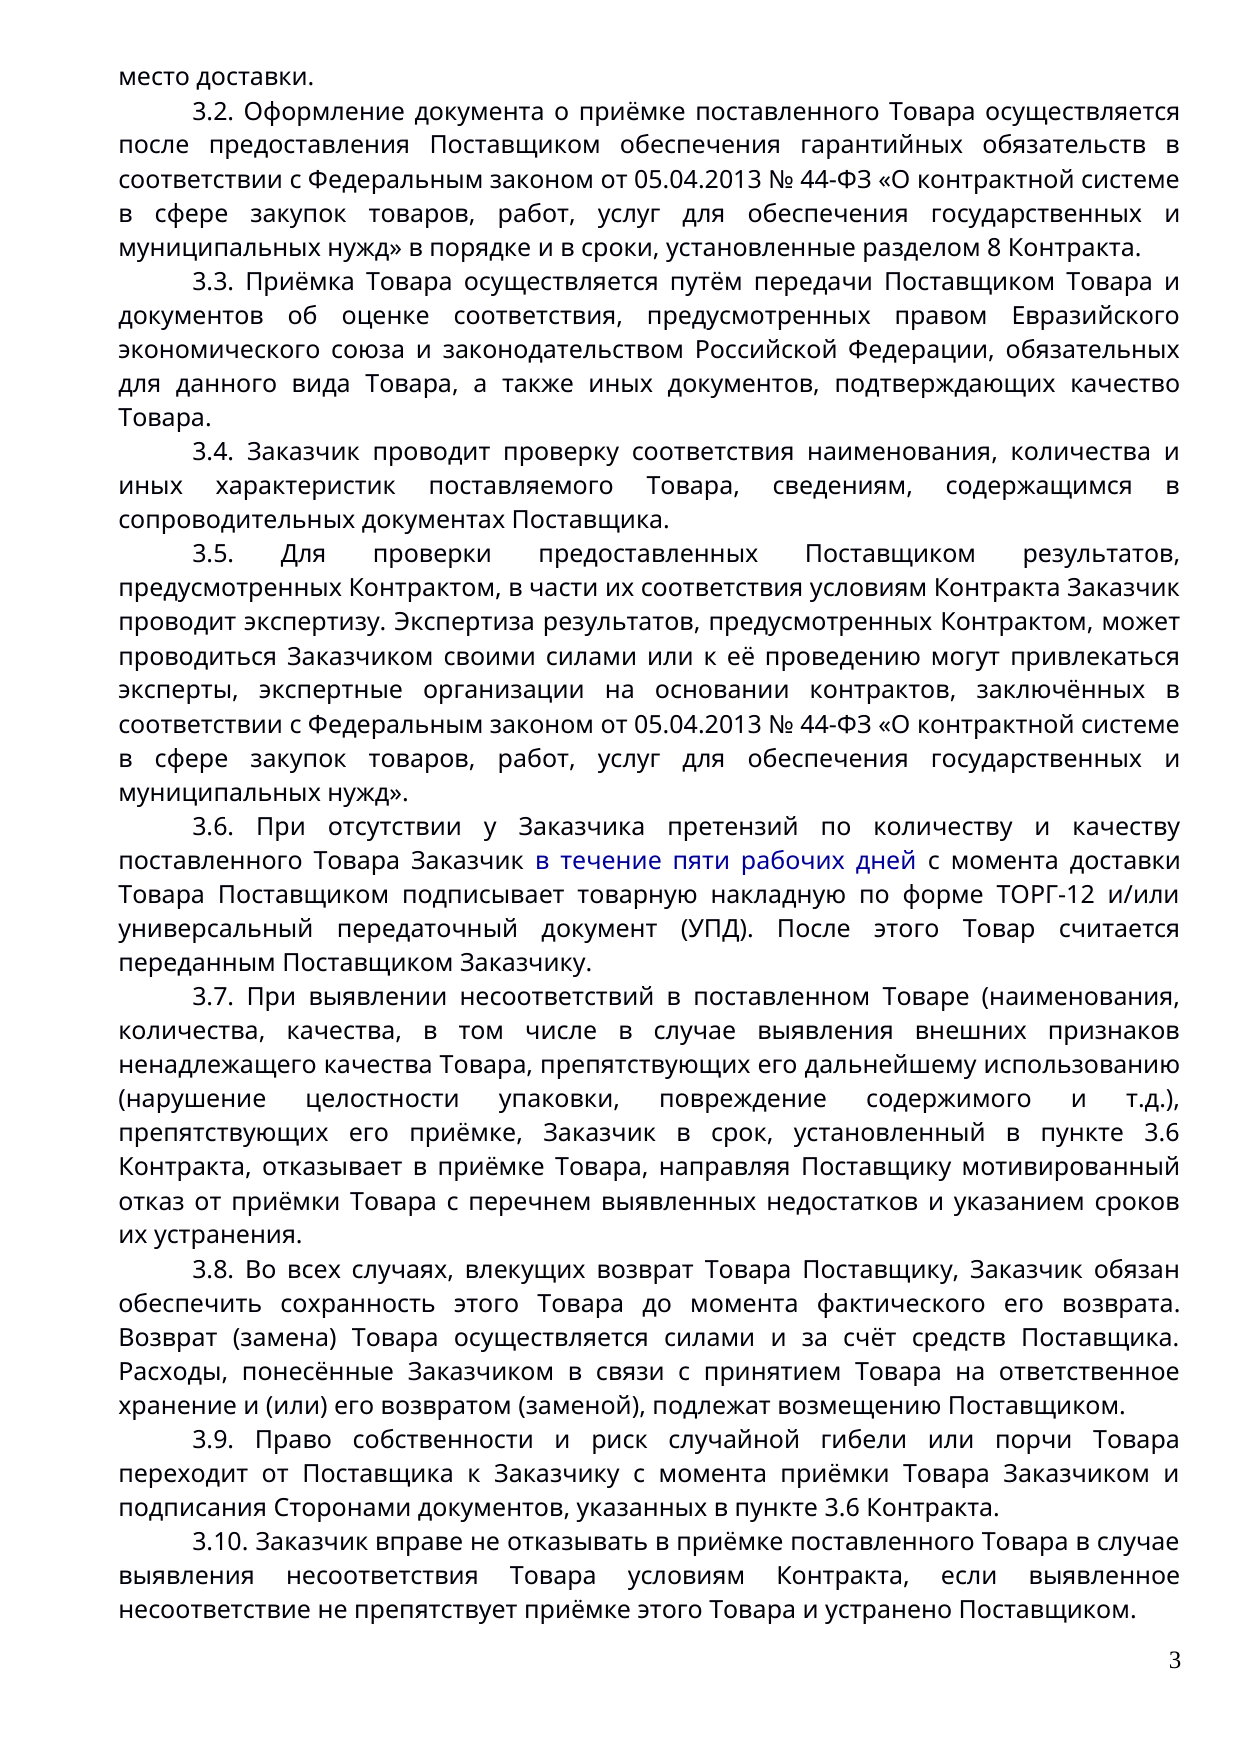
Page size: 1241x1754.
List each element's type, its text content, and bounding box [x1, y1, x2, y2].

text 3.10. Заказчик вправе не отказывать в приёмке поставленного Товара в случае выявления несоответствия Товара условиям Контракта, если выявленное несоответствие не препятствует приёмке этого Товара и устранено Поставщиком. [118, 1524, 1181, 1626]
text 3.7. При выявлении несоответствий в поставленном Товаре (наименования, количества, качества, в том числе в случае выявления внешних признаков ненадлежащего качества Товара, препятствующих его дальнейшему использованию (нарушение целостности упаковки, повреждение содержимого и т.д.), препятствующих его приёмке, Заказчик в срок, установленный в пункте 3.6 Контракта, отказывает в приёмке Товара, направляя Поставщику мотивированный отказ от приёмки Товара с перечнем выявленных недостатков и указанием сроков их устранения. [118, 979, 1181, 1251]
text 3.4. Заказчик проводит проверку соответствия наименования, количества и иных характеристик поставляемого Товара, сведениям, содержащимся в сопроводительных документах Поставщика. [118, 434, 1181, 536]
text 3.2. Оформление документа о приёмке поставленного Товара осуществляется после предоставления Поставщиком обеспечения гарантийных обязательств в соответствии с Федеральным законом от 05.04.2013 № 44-ФЗ «О контрактной системе в сфере закупок товаров, работ, услуг для обеспечения государственных и муниципальных нужд» в порядке и в сроки, установленные разделом 8 Контракта. [118, 93, 1181, 263]
text 3.8. Во всех случаях, влекущих возврат Товара Поставщику, Заказчик обязан обеспечить сохранность этого Товара до момента фактического его возврата. Возврат (замена) Товара осуществляется силами и за счёт средств Поставщика. Расходы, понесённые Заказчиком в связи с принятием Товара на ответственное хранение и (или) его возвратом (заменой), подлежат возмещению Поставщиком. [118, 1251, 1181, 1422]
text 3.3. Приёмка Товара осуществляется путём передачи Поставщиком Товара и документов об оценке соответствия, предусмотренных правом Евразийского экономического союза и законодательством Российской Федерации, обязательных для данного вида Товара, а также иных документов, подтверждающих качество Товара. [118, 263, 1181, 434]
text 3.9. Право собственности и риск случайной гибели или порчи Товара переходит от Поставщика к Заказчику с момента приёмки Товара Заказчиком и подписания Сторонами документов, указанных в пункте 3.6 Контракта. [118, 1422, 1181, 1524]
text 3.6. При отсутствии у Заказчика претензий по количеству и качеству поставленного Товара Заказчик в течение пяти рабочих дней с момента доставки Товара Поставщиком подписывает товарную накладную по форме ТОРГ-12 и/или универсальный передаточный документ (УПД). После этого Товар считается переданным Поставщиком Заказчику. [118, 808, 1181, 979]
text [118, 59, 1181, 93]
text 3.5. Для проверки предоставленных Поставщиком результатов, предусмотренных Контрактом, в части их соответствия условиям Контракта Заказчик проводит экспертизу. Экспертиза результатов, предусмотренных Контрактом, может проводиться Заказчиком своими силами или к её проведению могут привлекаться эксперты, экспертные организации на основании контрактов, заключённых в соответствии с Федеральным законом от 05.04.2013 № 44-ФЗ «О контрактной системе в сфере закупок товаров, работ, услуг для обеспечения государственных и муниципальных нужд». [118, 536, 1181, 808]
